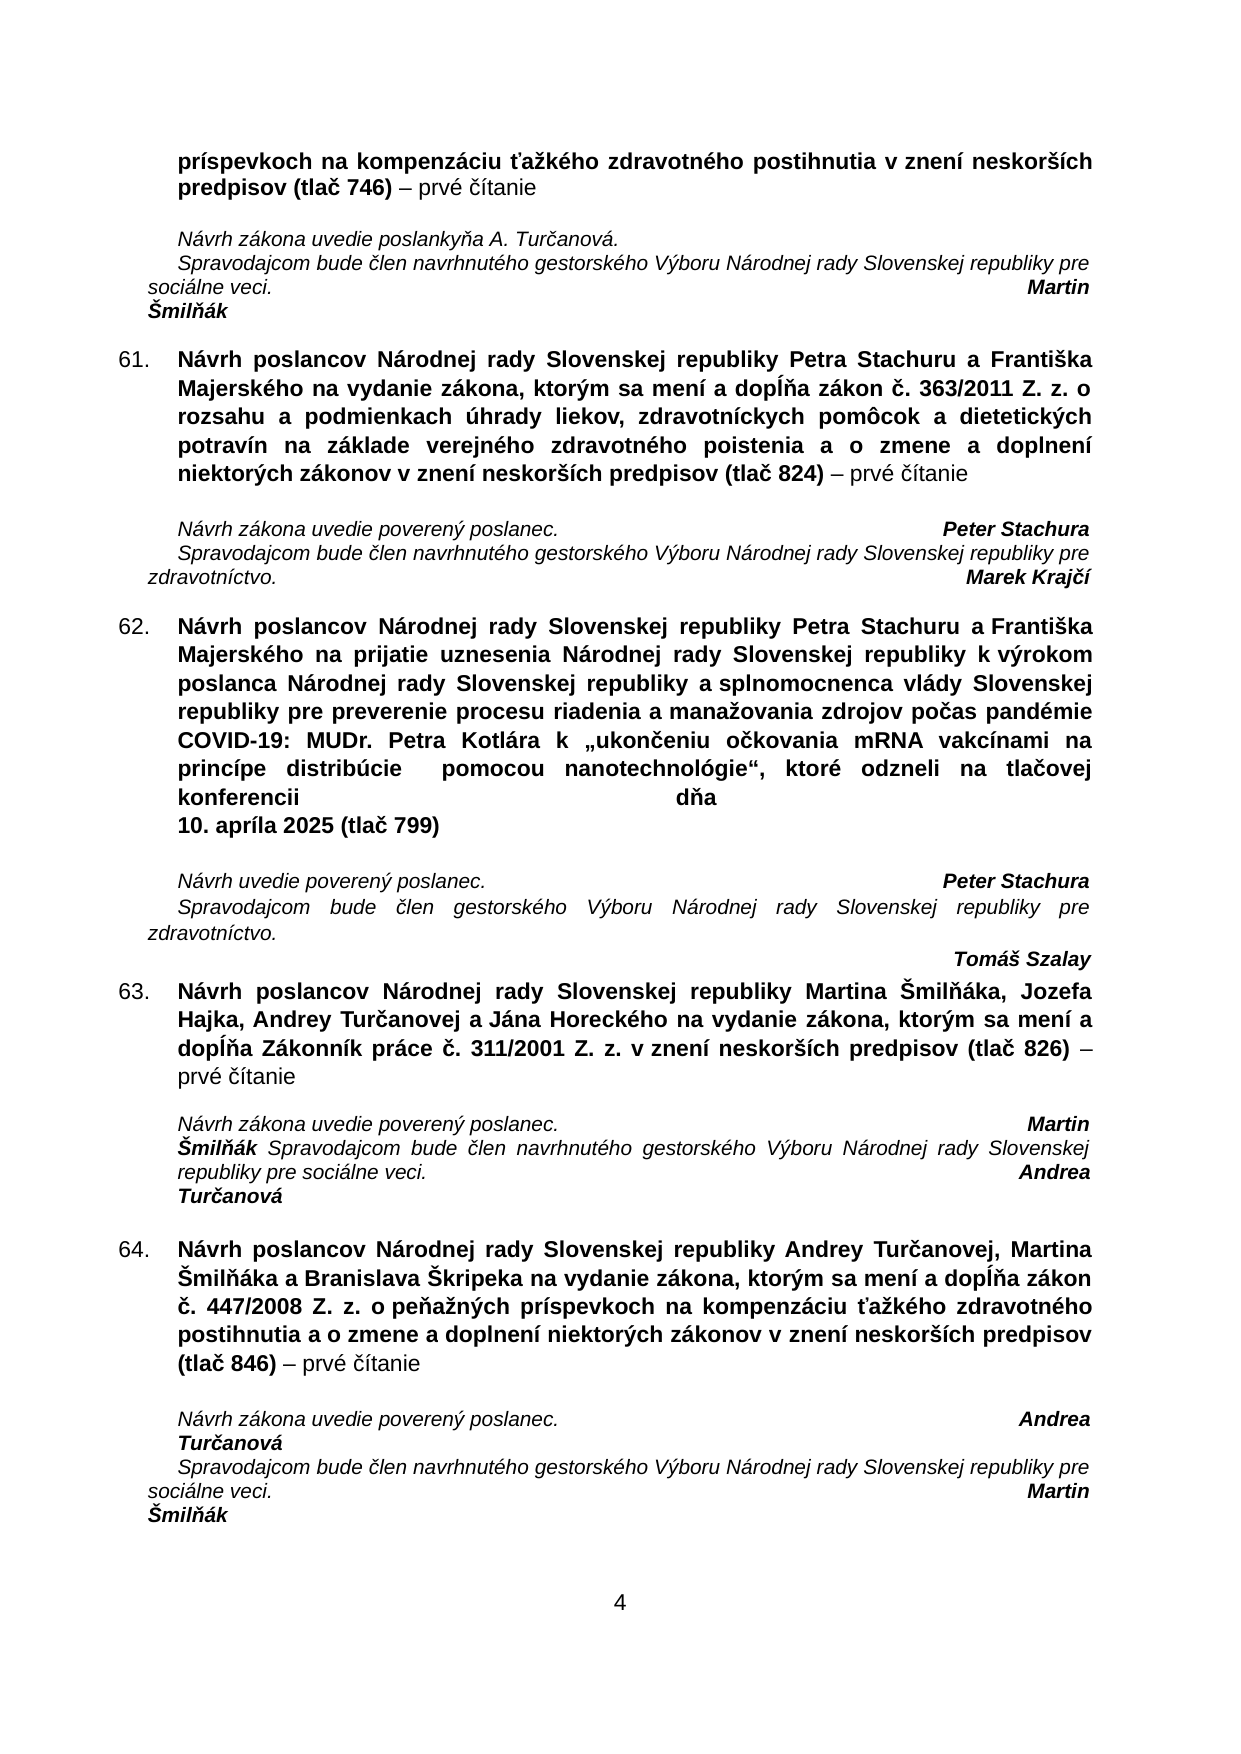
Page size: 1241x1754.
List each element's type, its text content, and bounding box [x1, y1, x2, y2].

text Návrh uvedie poverený poslanec. Peter Stachura [148, 869, 1093, 893]
text Spravodajcom bude člen navrhnutého gestorského Výboru Národnej rady Slovenskej republiky pre sociálne veci. Martin Šmilňák [148, 251, 1093, 322]
text 63. Návrh poslancov Národnej rady Slovenskej republiky Martina Šmilňáka, Jozefa Hajka, Andrey Turčanovej a Jána Horeckého na vydanie zákona, ktorým sa mení a dopĺňa Zákonník práce č. 311/2001 Z. z. v znení neskorších predpisov (tlač 826) – prvé čítanie [118, 978, 1093, 1089]
text Spravodajcom bude člen navrhnutého gestorského Výboru Národnej rady Slovenskej republiky pre zdravotníctvo. Marek Krajčí [148, 541, 1093, 589]
list Návrh zákona uvedie poslankyňa A. Turčanová. [177, 227, 1093, 251]
text 61. Návrh poslancov Národnej rady Slovenskej republiky Petra Stachuru a Františka Majerského na vydanie zákona, ktorým sa mení a dopĺňa zákon č. 363/2011 Z. z. o rozsahu a podmienkach úhrady liekov, zdravotníckych pomôcok a dietetických potravín na základe verejného zdravotného poistenia a o zmene a doplnení niektorých zákonov v znení neskorších predpisov (tlač 824) – prvé čítanie [118, 346, 1093, 487]
text Spravodajcom bude člen navrhnutého gestorského Výboru Národnej rady Slovenskej republiky pre sociálne veci. Martin Šmilňák [148, 1454, 1093, 1526]
text Spravodajcom bude člen gestorského Výboru Národnej rady Slovenskej republiky pre zdravotníctvo. [148, 895, 1093, 944]
text Návrh zákona uvedie poverený poslanec. Peter Stachura [177, 517, 1093, 541]
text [118, 148, 1093, 200]
text Tomáš Szalay [148, 946, 1093, 970]
text Návrh zákona uvedie poverený poslanec. Martin Šmilňák Spravodajcom bude člen navrhnutého gestorského Výboru Národnej rady Slovenskej republiky pre sociálne veci. Andrea Turčanová [177, 1112, 1093, 1208]
text Návrh zákona uvedie poverený poslanec. Andrea Turčanová [177, 1407, 1093, 1454]
text 64. Návrh poslancov Národnej rady Slovenskej republiky Andrey Turčanovej, Martina Šmilňáka a Branislava Škripeka na vydanie zákona, ktorým sa mení a dopĺňa zákon č. 447/2008 Z. z. o peňažných príspevkoch na kompenzáciu ťažkého zdravotného postihnutia a o zmene a doplnení niektorých zákonov v znení neskorších predpisov (tlač 846) – prvé čítanie [118, 1236, 1093, 1376]
text 62. Návrh poslancov Národnej rady Slovenskej republiky Petra Stachuru a Františka Majerského na prijatie uznesenia Národnej rady Slovenskej republiky k výrokom poslanca Národnej rady Slovenskej republiky a splnomocnenca vlády Slovenskej republiky pre preverenie procesu riadenia a manažovania zdrojov počas pandémie COVID-19: MUDr. Petra Kotlára k „ukončeniu očkovania mRNA vakcínami na princípe distribúcie pomocou nanotechnológie“, ktoré odzneli na tlačovej konferencii dňa 10. apríla 2025 (tlač 799) [118, 613, 1093, 838]
